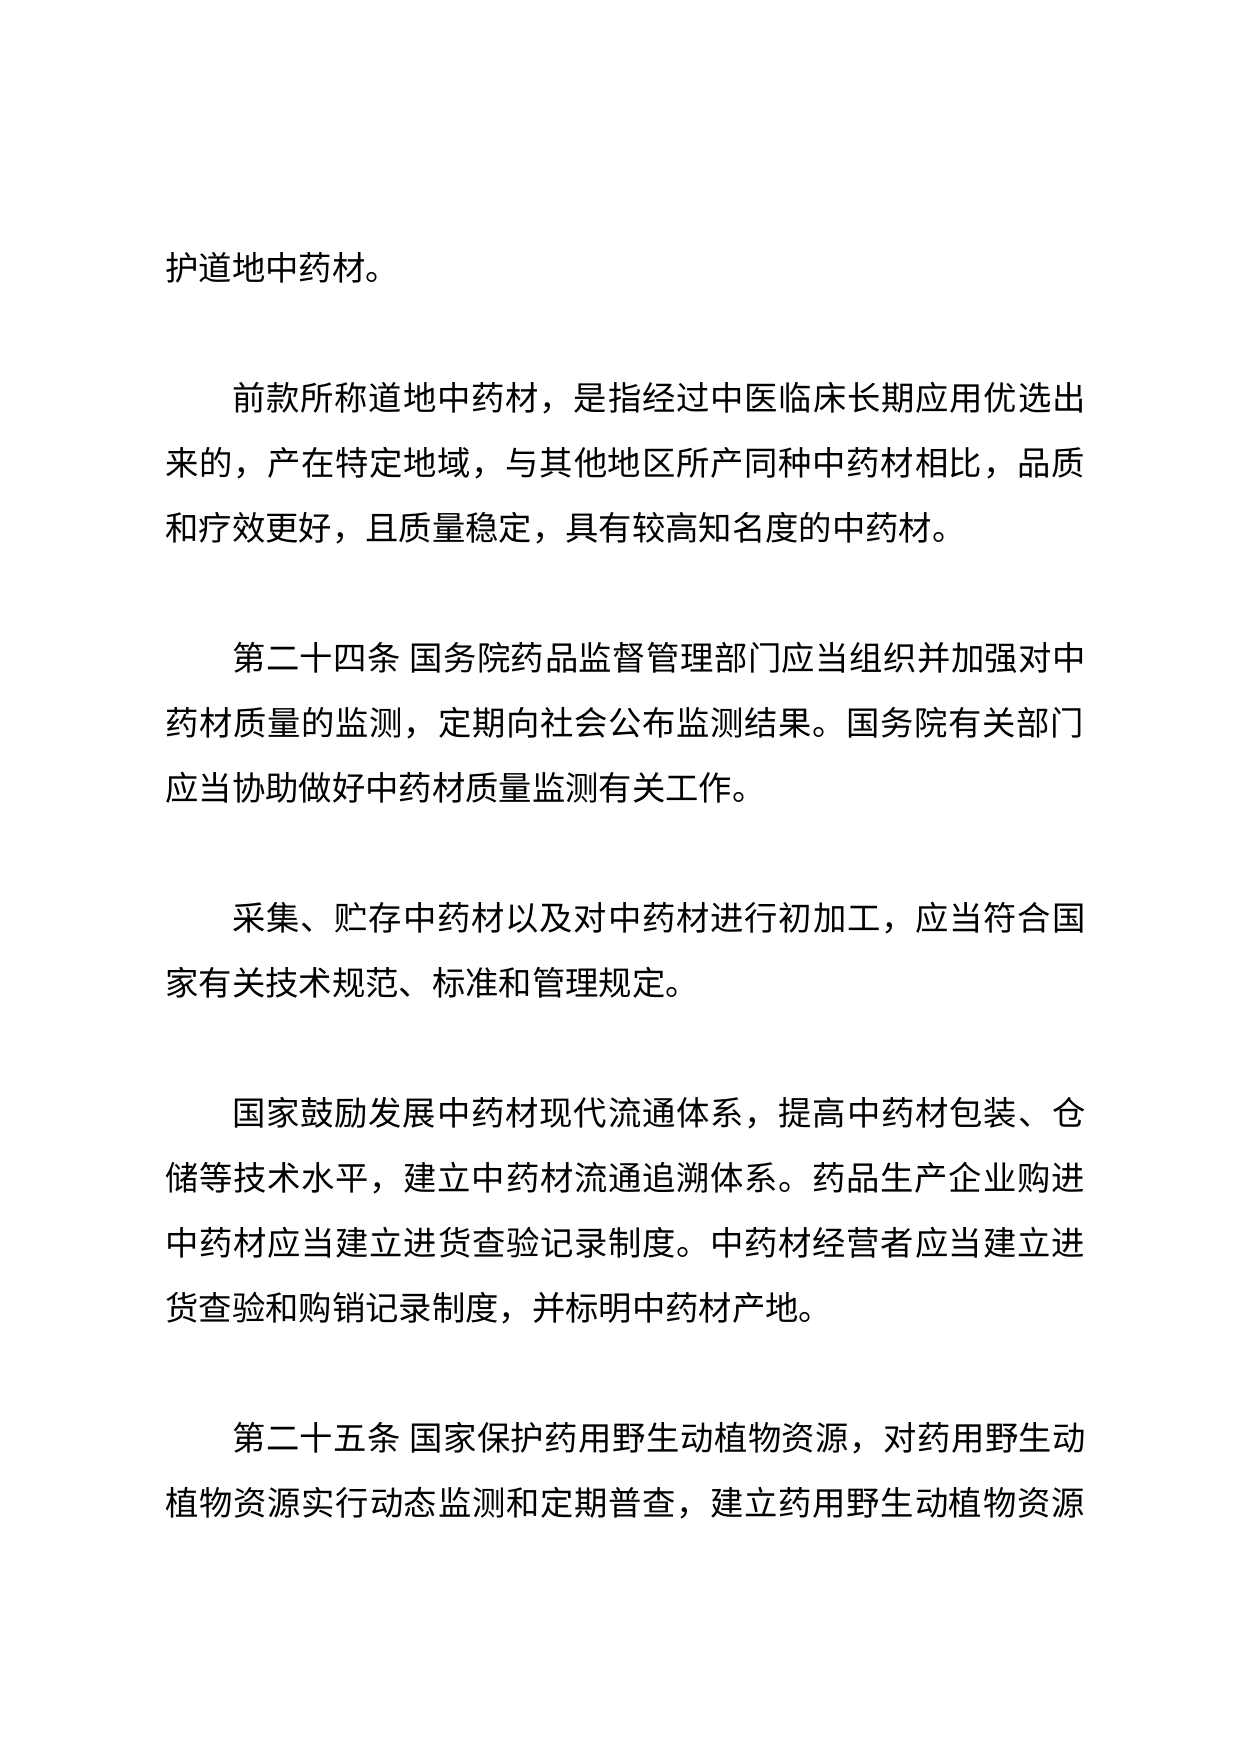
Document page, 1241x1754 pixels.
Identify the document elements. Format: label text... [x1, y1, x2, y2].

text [165, 1403, 1087, 1533]
text 前款所称道地中药材，是指经过中医临床长期应用优选出来的，产在特定地域，与其他地区所产同种中药材相比，品质和疗效更好，且质量稳定，具有较高知名度的中药材。 [165, 363, 1087, 558]
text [165, 233, 1087, 298]
text 国家鼓励发展中药材现代流通体系，提高中药材包装、仓储等技术水平，建立中药材流通追溯体系。药品生产企业购进中药材应当建立进货查验记录制度。中药材经营者应当建立进货查验和购销记录制度，并标明中药材产地。 [165, 1078, 1087, 1338]
text 第二十四条 国务院药品监督管理部门应当组织并加强对中药材质量的监测，定期向社会公布监测结果。国务院有关部门应当协助做好中药材质量监测有关工作。 [165, 623, 1087, 818]
text 采集、贮存中药材以及对中药材进行初加工，应当符合国家有关技术规范、标准和管理规定。 [165, 883, 1087, 1013]
